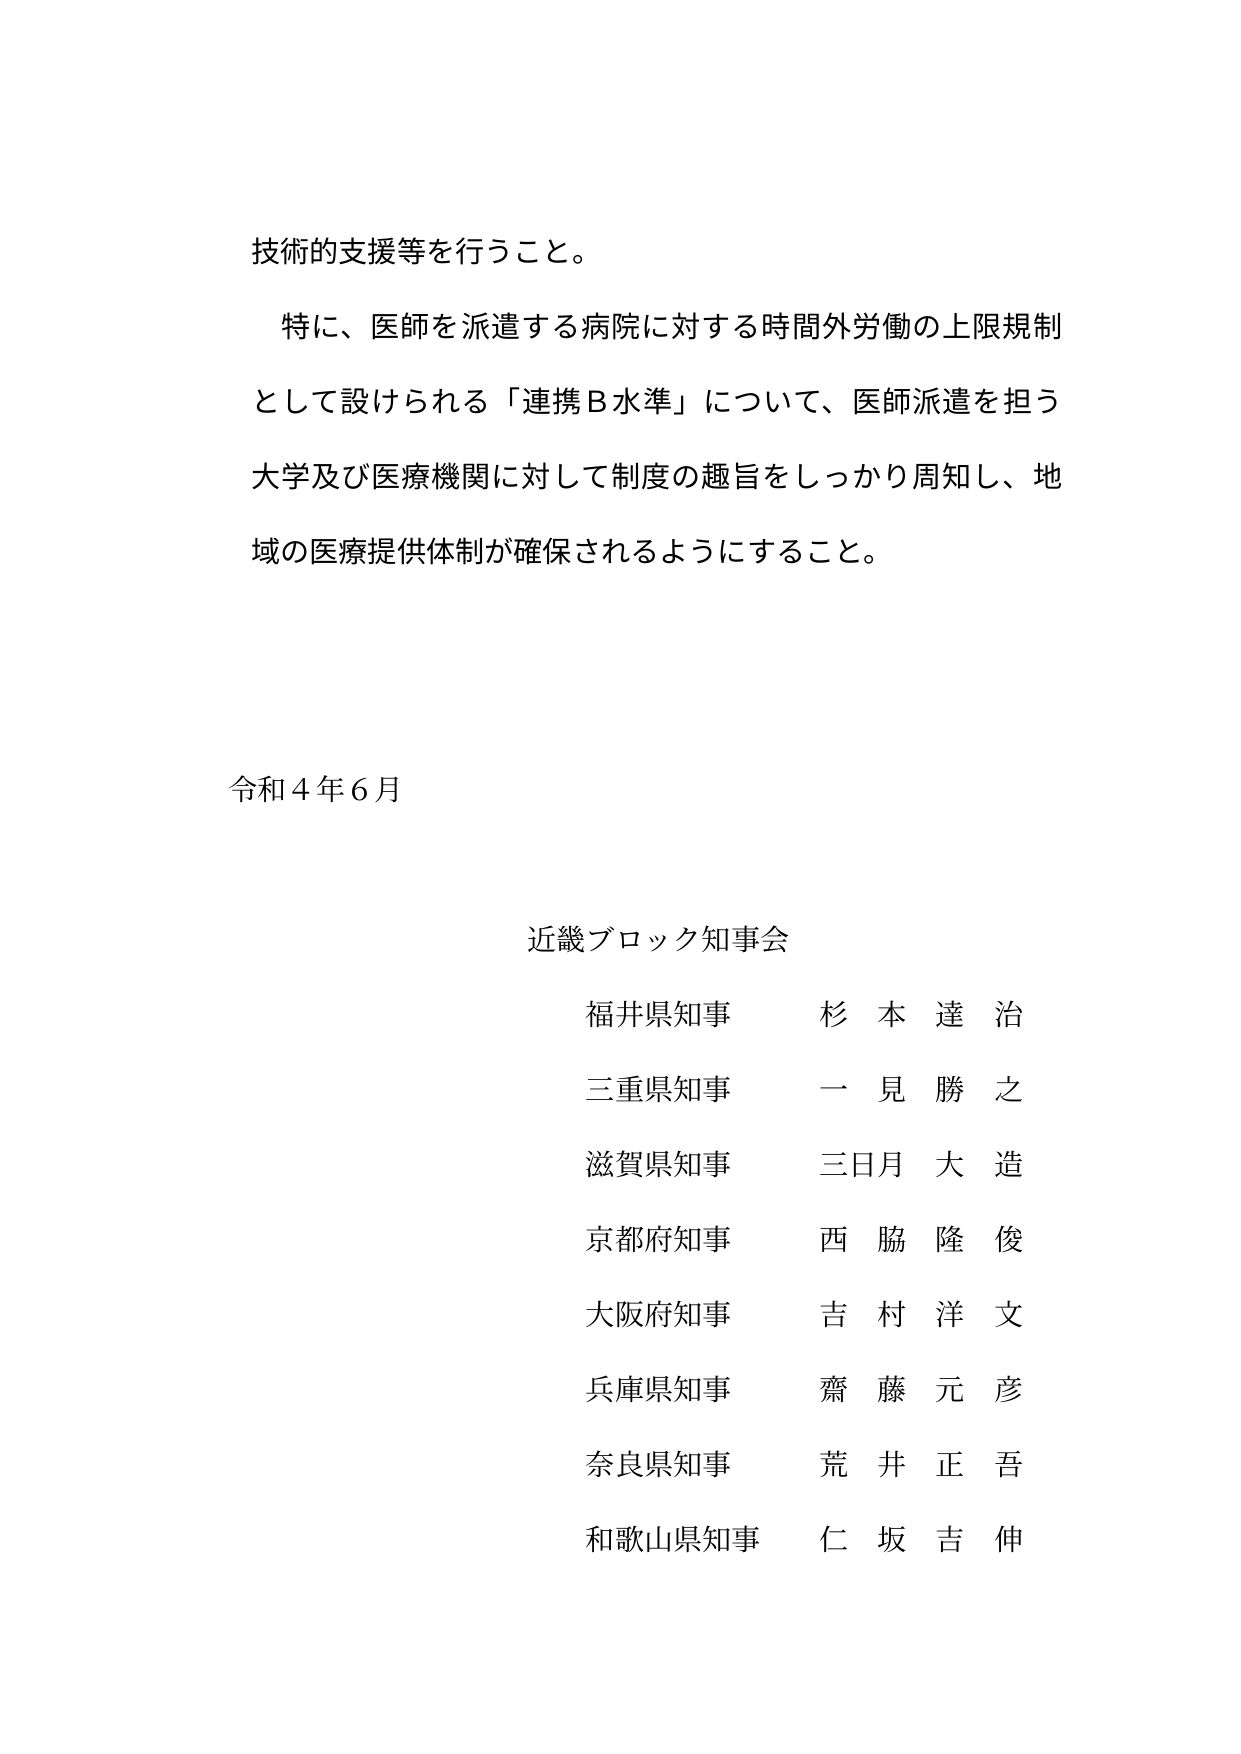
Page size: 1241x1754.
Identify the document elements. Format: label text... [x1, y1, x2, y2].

text 近畿ブロック知事会 [177, 900, 1063, 975]
text 奈良県知事 荒 井 正 吾 [177, 1425, 1063, 1500]
text 和歌山県知事 仁 坂 吉 伸 [177, 1500, 1063, 1575]
text 三重県知事 一 見 勝 之 [177, 1050, 1063, 1125]
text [207, 213, 1063, 588]
text 大阪府知事 吉 村 洋 文 [177, 1275, 1063, 1350]
text 福井県知事 杉 本 達 治 [177, 975, 1063, 1050]
text 京都府知事 西 脇 隆 俊 [177, 1200, 1063, 1275]
text 兵庫県知事 齋 藤 元 彦 [177, 1350, 1063, 1425]
text 令和４年６月 [199, 750, 1063, 825]
text 滋賀県知事 三日月 大 造 [177, 1125, 1063, 1200]
